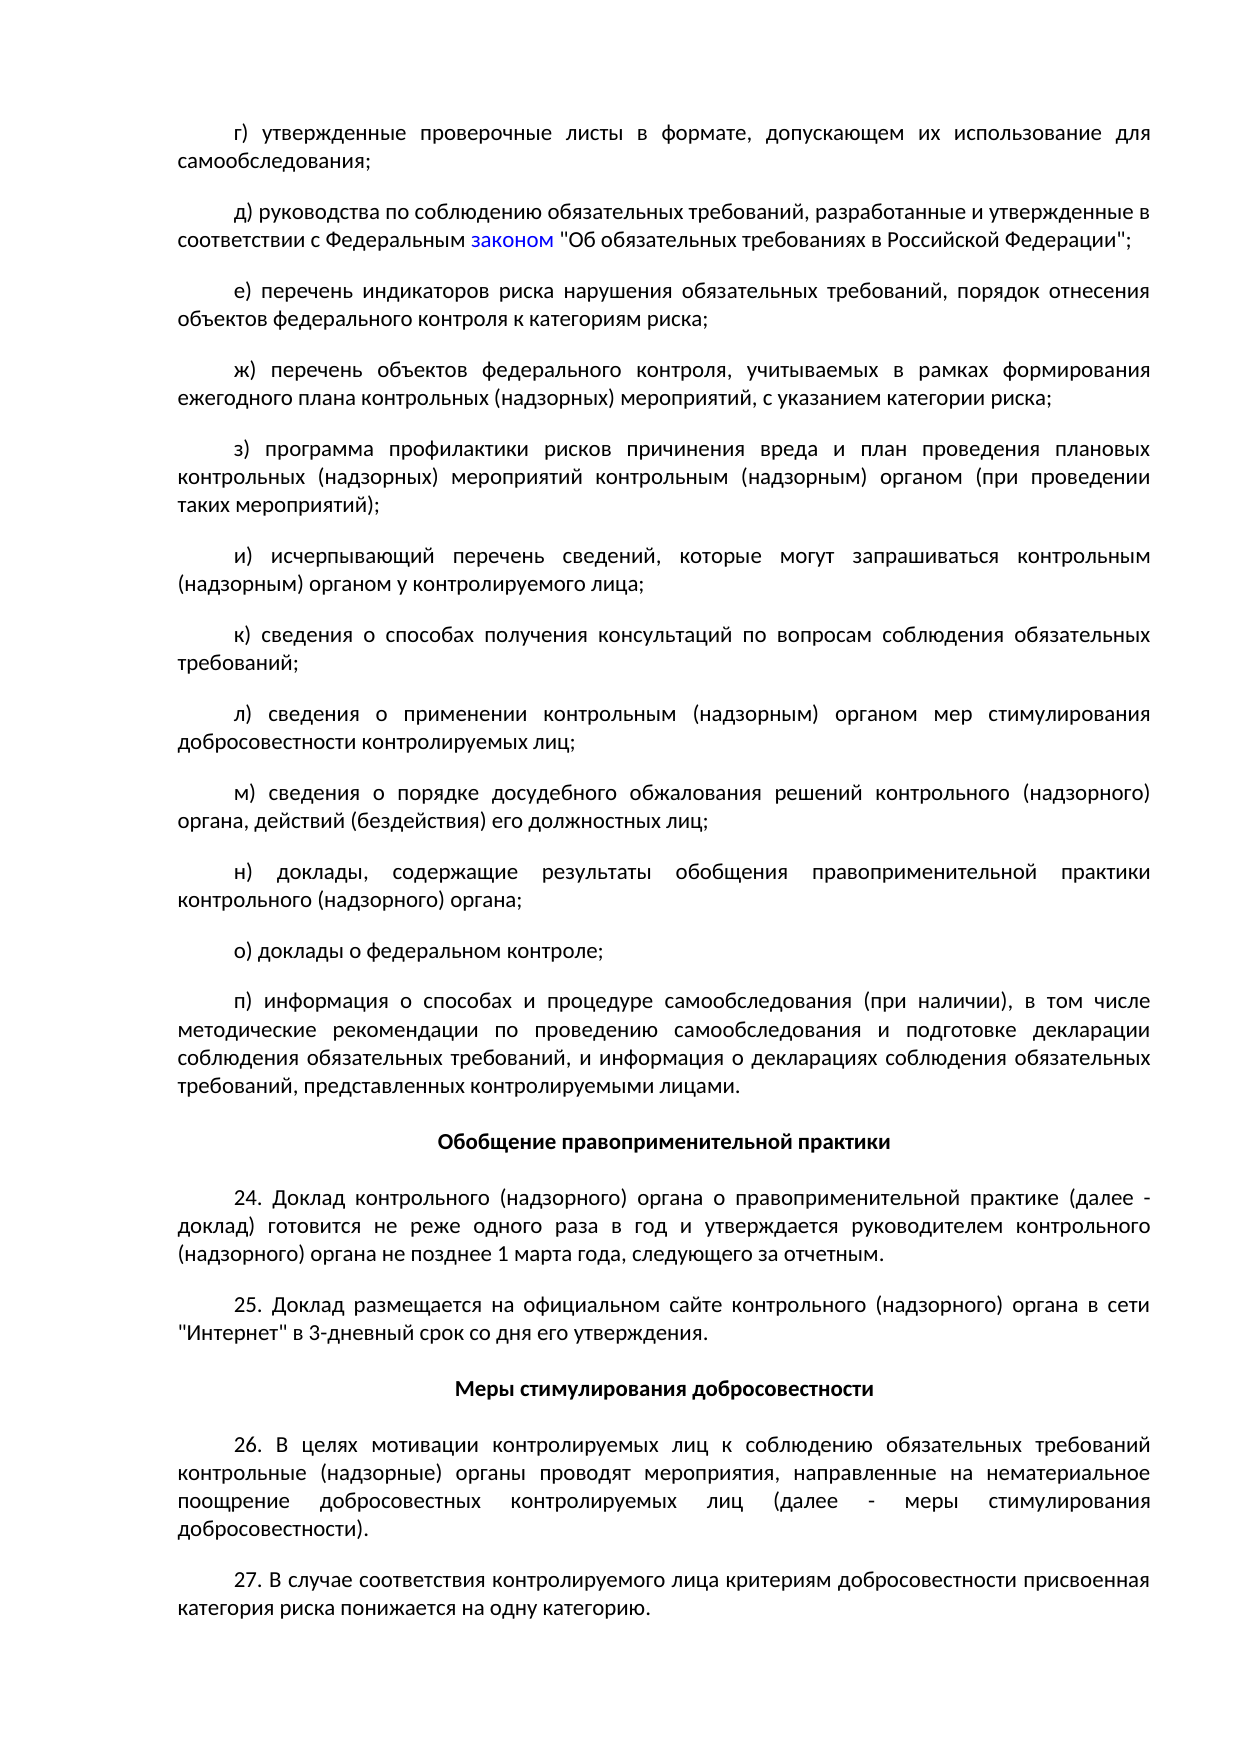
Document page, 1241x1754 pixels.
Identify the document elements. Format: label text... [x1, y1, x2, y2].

text ж) перечень объектов федерального контроля, учитываемых в рамках формирования ежегодного плана контрольных (надзорных) мероприятий, с указанием категории риска; [177, 355, 1152, 411]
text д) руководства по соблюдению обязательных требований, разработанные и утвержденные в соответствии с Федеральным законом "Об обязательных требованиях в Российской Федерации"; [177, 197, 1152, 253]
text г) утвержденные проверочные листы в формате, допускающем их использование для самообследования; [177, 118, 1152, 174]
title Обобщение правоприменительной практики [177, 1127, 1152, 1155]
text и) исчерпывающий перечень сведений, которые могут запрашиваться контрольным (надзорным) органом у контролируемого лица; [177, 541, 1152, 597]
text о) доклады о федеральном контроле; [177, 936, 1152, 964]
text п) информация о способах и процедуре самообследования (при наличии), в том числе методические рекомендации по проведению самообследования и подготовке декларации соблюдения обязательных требований, и информация о декларациях соблюдения обязательных требований, представленных контролируемыми лицами. [177, 987, 1152, 1099]
text н) доклады, содержащие результаты обобщения правоприменительной практики контрольного (надзорного) органа; [177, 857, 1152, 913]
text з) программа профилактики рисков причинения вреда и план проведения плановых контрольных (надзорных) мероприятий контрольным (надзорным) органом (при проведении таких мероприятий); [177, 434, 1152, 518]
text к) сведения о способах получения консультаций по вопросам соблюдения обязательных требований; [177, 620, 1152, 676]
title Меры стимулирования добросовестности [177, 1374, 1152, 1402]
text 25. Доклад размещается на официальном сайте контрольного (надзорного) органа в сети "Интернет" в 3-дневный срок со дня его утверждения. [177, 1290, 1152, 1346]
text л) сведения о применении контрольным (надзорным) органом мер стимулирования добросовестности контролируемых лиц; [177, 699, 1152, 755]
text 26. В целях мотивации контролируемых лиц к соблюдению обязательных требований контрольные (надзорные) органы проводят мероприятия, направленные на нематериальное поощрение добросовестных контролируемых лиц (далее - меры стимулирования добросовестности). [177, 1430, 1152, 1542]
text е) перечень индикаторов риска нарушения обязательных требований, порядок отнесения объектов федерального контроля к категориям риска; [177, 276, 1152, 332]
text м) сведения о порядке досудебного обжалования решений контрольного (надзорного) органа, действий (бездействия) его должностных лиц; [177, 778, 1152, 834]
text 27. В случае соответствия контролируемого лица критериям добросовестности присвоенная категория риска понижается на одну категорию. [177, 1565, 1152, 1621]
text 24. Доклад контрольного (надзорного) органа о правоприменительной практике (далее - доклад) готовится не реже одного раза в год и утверждается руководителем контрольного (надзорного) органа не позднее 1 марта года, следующего за отчетным. [177, 1183, 1152, 1267]
